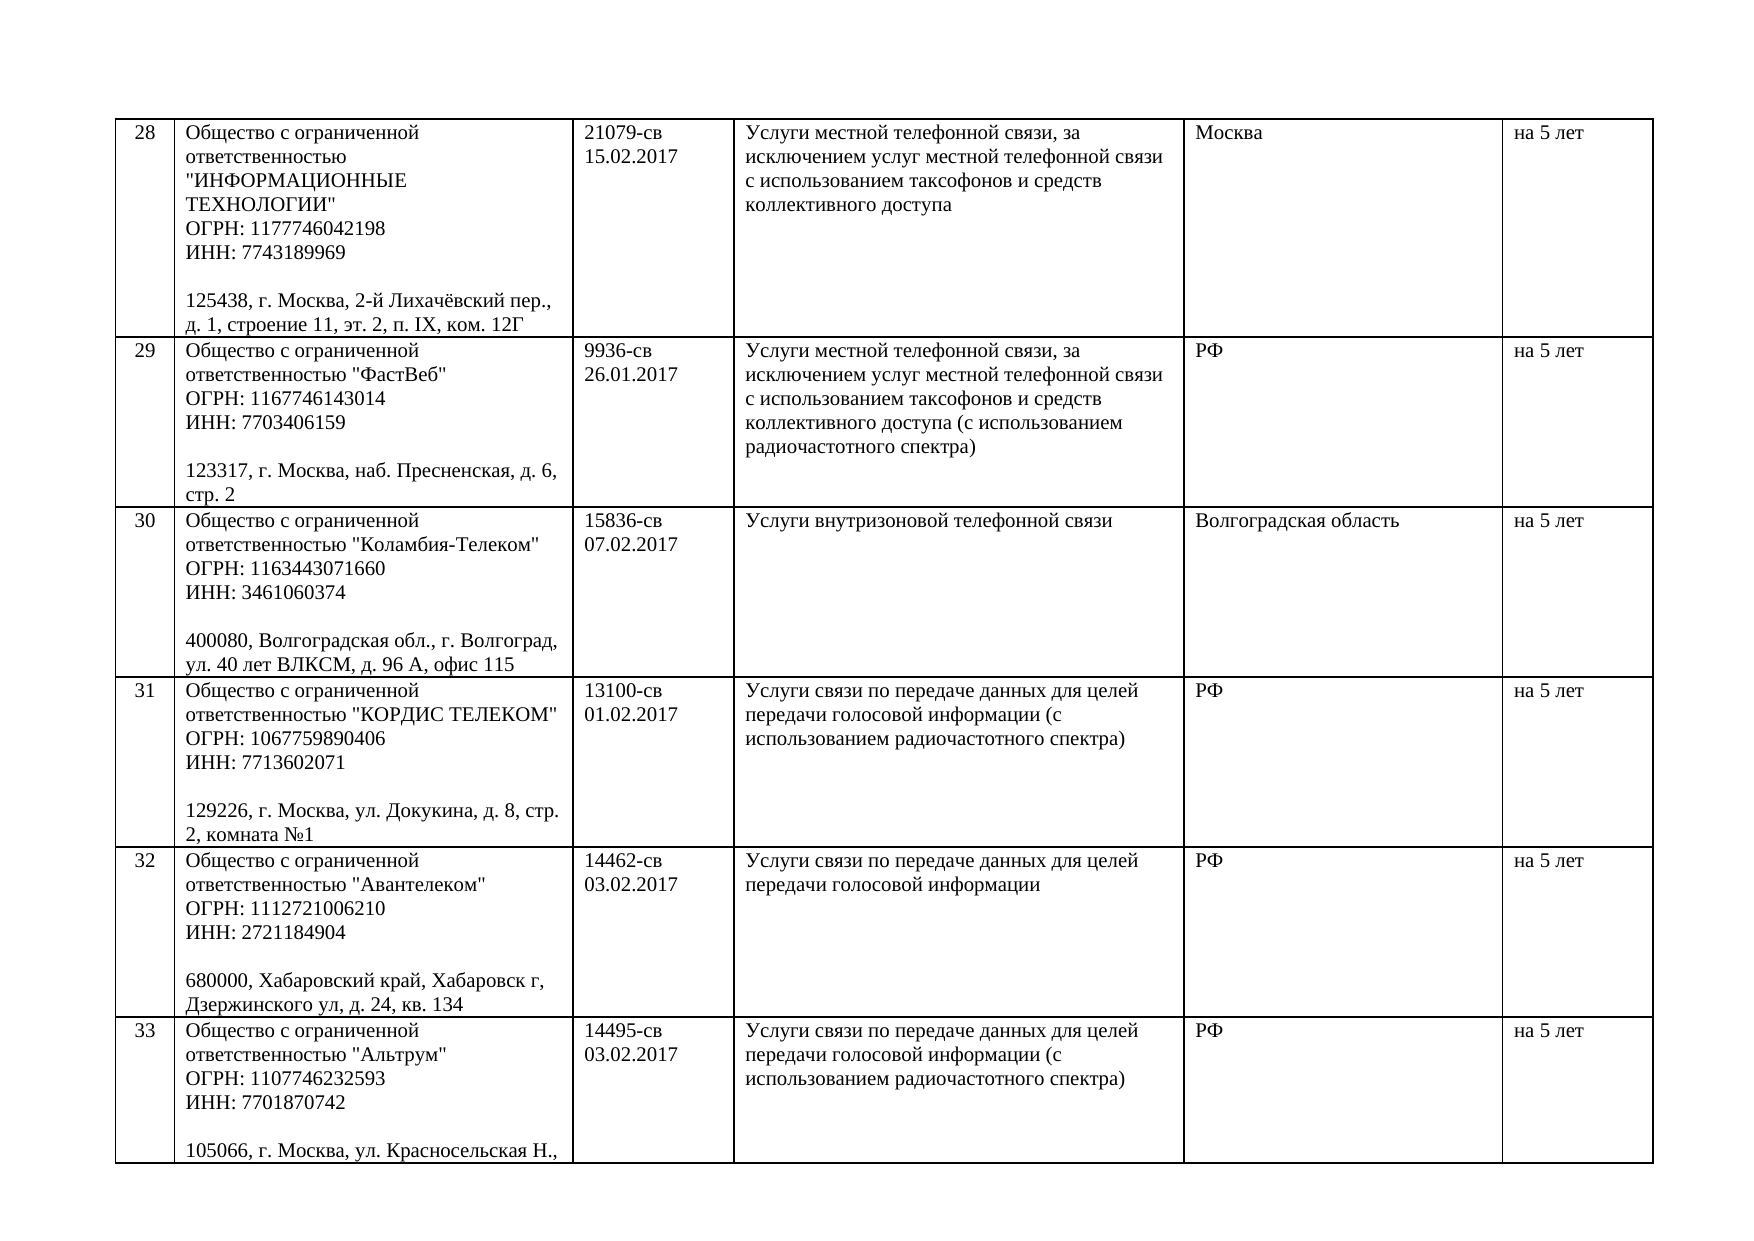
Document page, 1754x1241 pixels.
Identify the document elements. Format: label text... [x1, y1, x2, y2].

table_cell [175, 1018, 572, 1162]
table_cell 15836-св 07.02.2017 [574, 508, 733, 676]
table_cell Волгоградская область [1185, 508, 1502, 676]
table_cell 33 [116, 1018, 174, 1162]
table_cell на 5 лет [1503, 508, 1652, 676]
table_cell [735, 120, 1183, 336]
table_cell 14495-св 03.02.2017 [574, 1018, 733, 1162]
table_cell Услуги связи по передаче данных для целей передачи голосовой информации [735, 848, 1183, 1016]
table_cell 29 [116, 338, 174, 506]
table_cell Москва [1185, 120, 1502, 336]
table_cell 9936-св 26.01.2017 [574, 338, 733, 506]
table_cell 28 [116, 120, 174, 336]
table_cell Услуги местной телефонной связи, за исключением услуг местной телефонной связи с использованием таксофонов и средств коллективного доступа (с использованием радиочастотного спектра) [735, 338, 1183, 506]
table_cell на 5 лет [1503, 678, 1652, 846]
table_cell Общество с ограниченной ответственностью "ИНФОРМАЦИОННЫЕ ТЕХНОЛОГИИ" ОГРН: 1177746042198 ИНН: 7743189969 125438, г. Москва, 2-й Лихачёвский пер., д. 1, строение 11, эт. 2, п. IX, ком. 12Г [175, 120, 572, 336]
table_cell 32 [116, 848, 174, 1016]
table_cell Услуги связи по передаче данных для целей передачи голосовой информации (с использованием радиочастотного спектра) [735, 678, 1183, 846]
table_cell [735, 1018, 1183, 1162]
table_cell на 5 лет [1503, 848, 1652, 1016]
table_cell РФ [1185, 1018, 1502, 1162]
table_cell 31 [116, 678, 174, 846]
table_cell РФ [1185, 678, 1502, 846]
table_cell РФ [1185, 848, 1502, 1016]
table_cell на 5 лет [1503, 120, 1652, 336]
table_cell 14462-св 03.02.2017 [574, 848, 733, 1016]
table_cell на 5 лет [1503, 1018, 1652, 1162]
table_cell Общество с ограниченной ответственностью "ФастВеб" ОГРН: 1167746143014 ИНН: 7703406159 123317, г. Москва, наб. Пресненская, д. 6, стр. 2 [175, 338, 572, 506]
table_cell 13100-св 01.02.2017 [574, 678, 733, 846]
table_cell на 5 лет [1503, 338, 1652, 506]
table_cell 30 [116, 508, 174, 676]
table_cell Услуги внутризоновой телефонной связи [735, 508, 1183, 676]
table_cell РФ [1185, 338, 1502, 506]
table_cell Общество с ограниченной ответственностью "Авантелеком" ОГРН: 1112721006210 ИНН: 2721184904 680000, Хабаровский край, Хабаровск г, Дзержинского ул, д. 24, кв. 134 [175, 848, 572, 1016]
table_cell Общество с ограниченной ответственностью "КОРДИС ТЕЛЕКОМ" ОГРН: 1067759890406 ИНН: 7713602071 129226, г. Москва, ул. Докукина, д. 8, стр. 2, комната №1 [175, 678, 572, 846]
table_cell Общество с ограниченной ответственностью "Коламбия-Телеком" ОГРН: 1163443071660 ИНН: 3461060374 400080, Волгоградская обл., г. Волгоград, ул. 40 лет ВЛКСМ, д. 96 А, офис 115 [175, 508, 572, 676]
table_cell 21079-св 15.02.2017 [574, 120, 733, 336]
